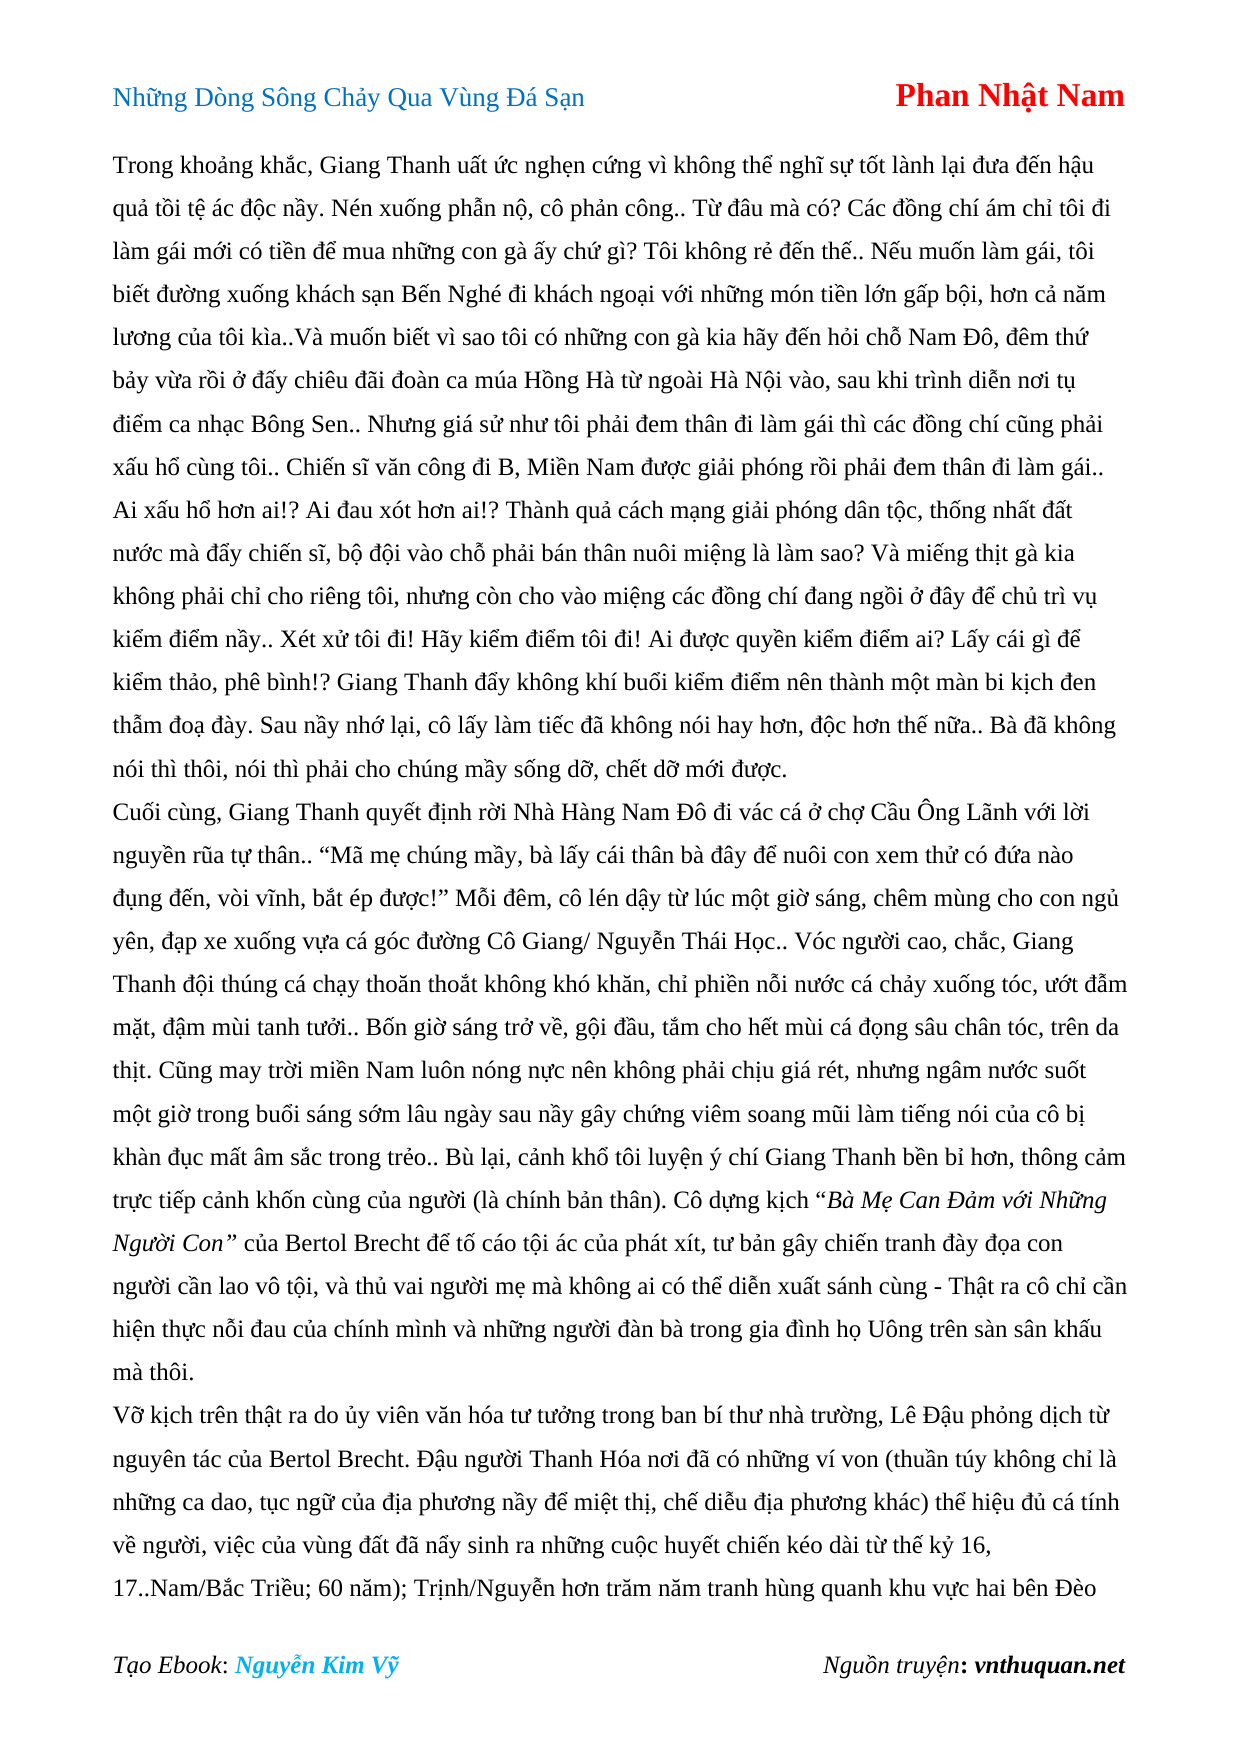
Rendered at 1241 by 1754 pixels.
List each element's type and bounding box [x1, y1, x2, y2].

text [112, 150, 1128, 1602]
